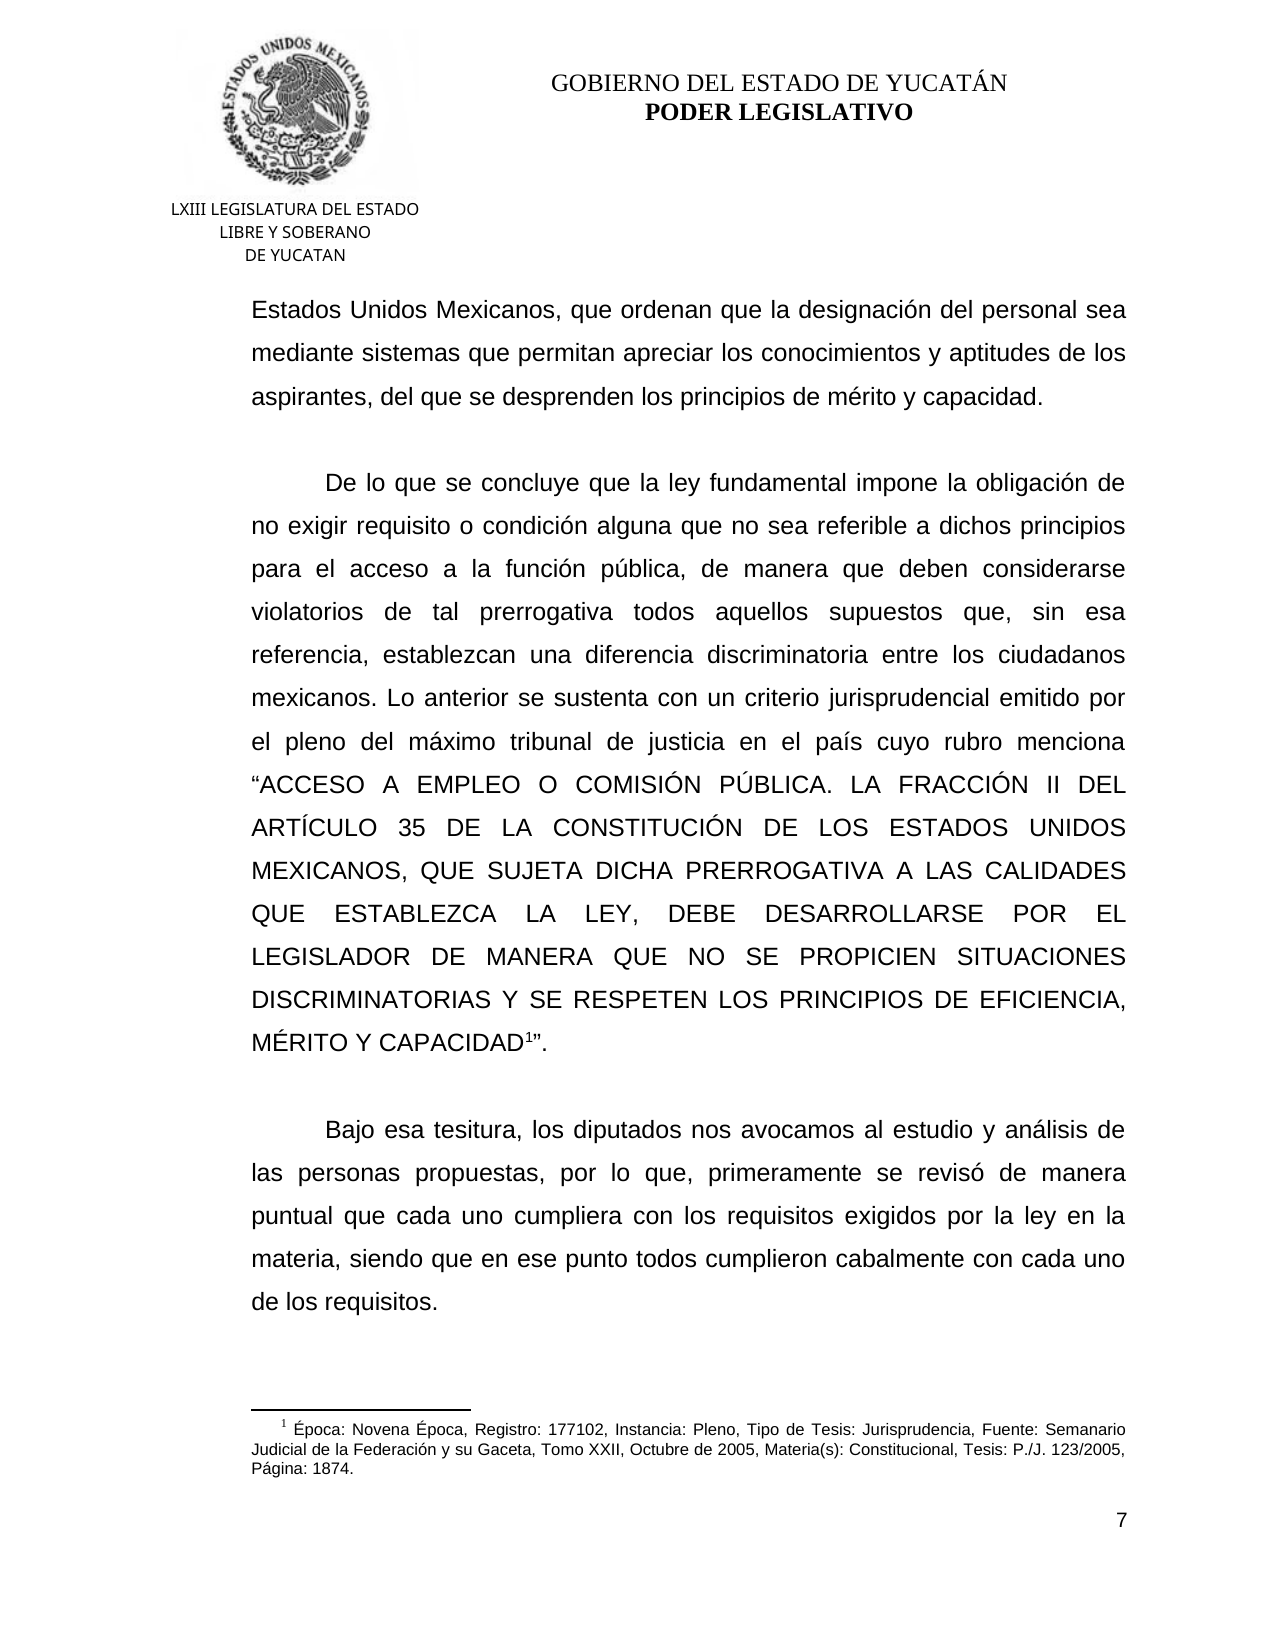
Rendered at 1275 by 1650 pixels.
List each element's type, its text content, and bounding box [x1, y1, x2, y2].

text De lo que se concluye que la ley fundamental impone la obligación de no exigir requisito o condición alguna que no sea referible a dichos principios para el acceso a la función pública, de manera que deben considerarse violatorios de tal prerrogativa todos aquellos supuestos que, sin esa referencia, establezcan una diferencia discriminatoria entre los ciudadanos mexicanos. Lo anterior se sustenta con un criterio jurisprudencial emitido por el pleno del máximo tribunal de justicia en el país cuyo rubro menciona “ACCESO A EMPLEO O COMISIÓN PÚBLICA. LA FRACCIÓN II DEL ARTÍCULO 35 DE LA CONSTITUCIÓN DE LOS ESTADOS UNIDOS MEXICANOS, QUE SUJETA DICHA PRERROGATIVA A LAS CALIDADES QUE ESTABLEZCA LA LEY, DEBE DESARROLLARSE POR EL LEGISLADOR DE MANERA QUE NO SE PROPICIEN SITUACIONES DISCRIMINATORIAS Y SE RESPETEN LOS PRINCIPIOS DE EFICIENCIA, MÉRITO Y CAPACIDAD”. [251, 468, 1127, 1057]
picture [175, 29, 420, 200]
text Bajo esa tesitura, los diputados nos avocamos al estudio y análisis de las personas propuestas, por lo que, primeramente se revisó de manera puntual que cada uno cumpliera con los requisitos exigidos por la ley en la materia, siendo que en ese punto todos cumplieron cabalmente con cada uno de los requisitos. [251, 1115, 1127, 1316]
